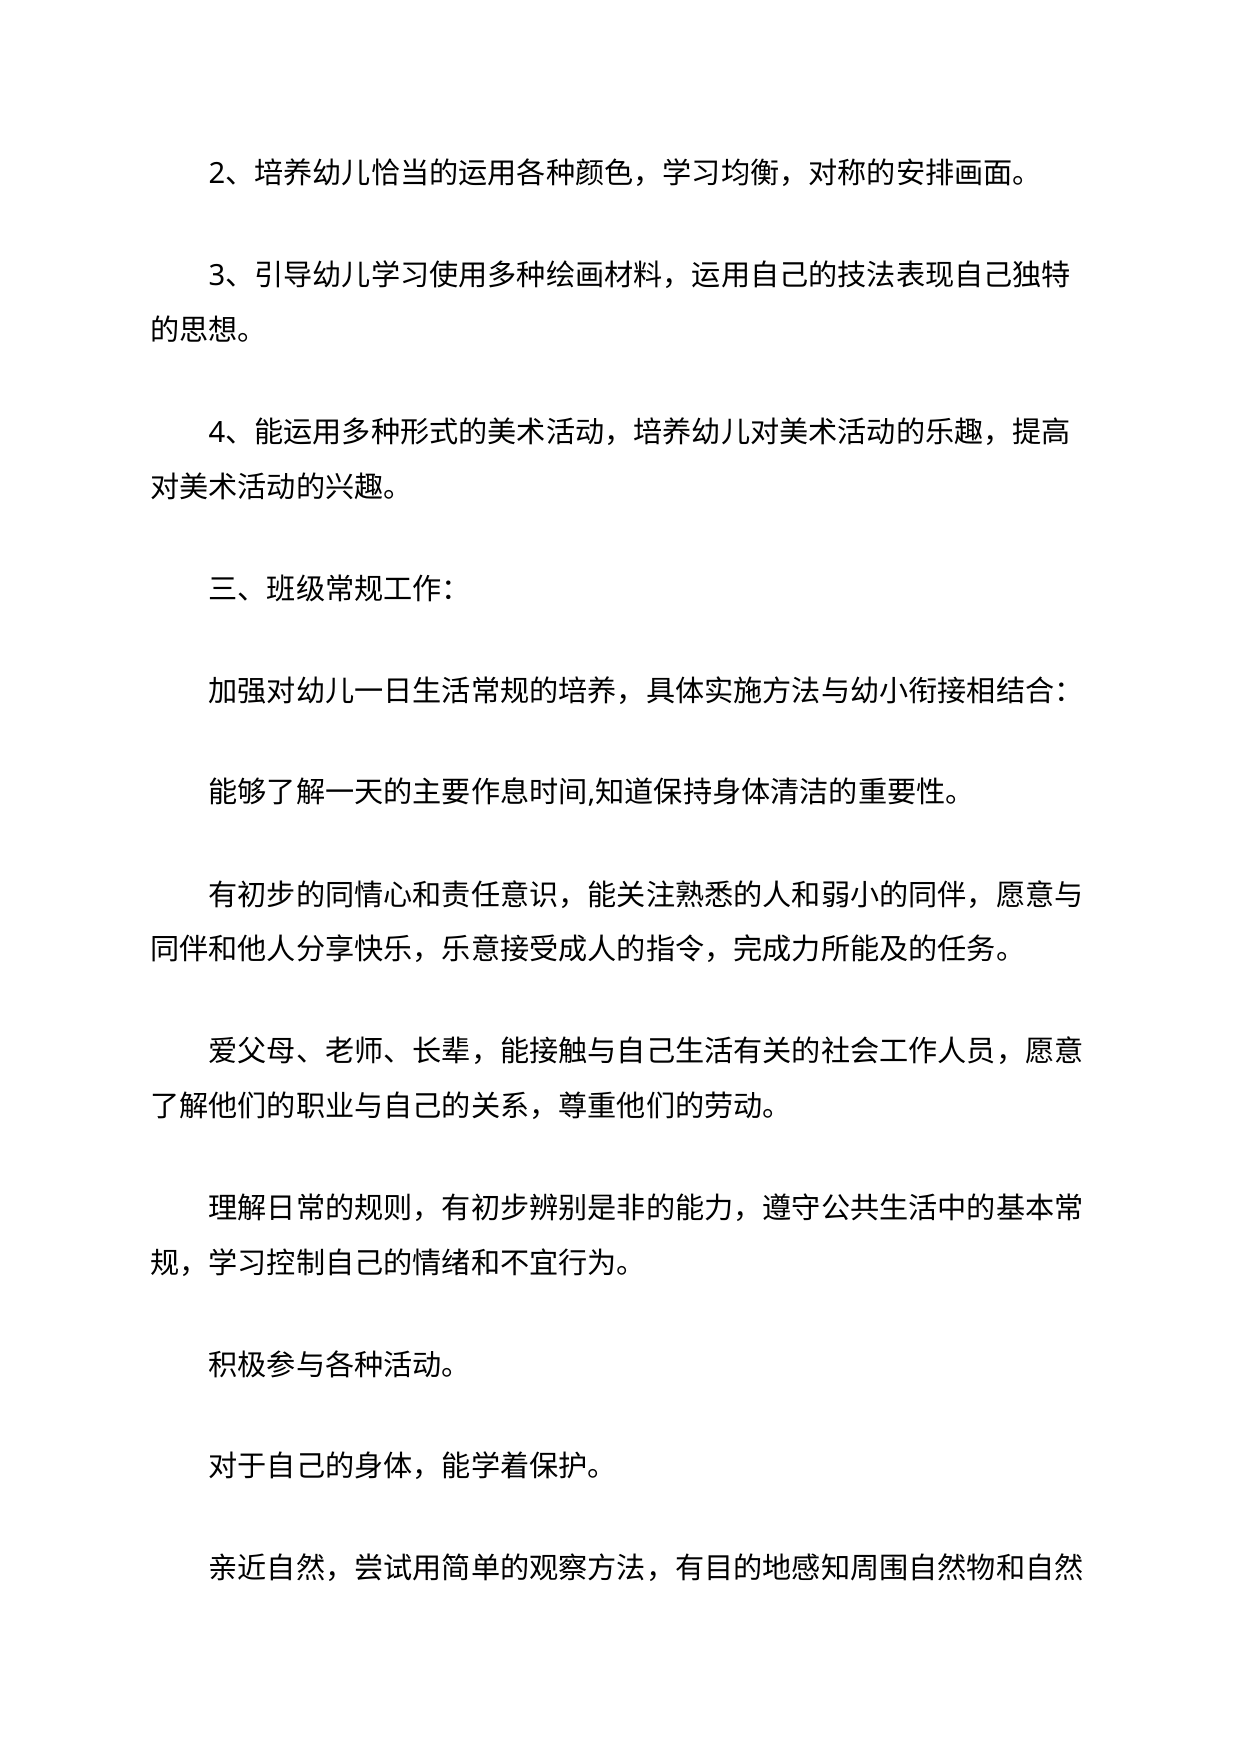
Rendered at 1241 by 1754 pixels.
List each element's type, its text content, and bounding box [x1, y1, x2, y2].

text 理解日常的规则，有初步辨别是非的能力，遵守公共生活中的基本常规，学习控制自己的情绪和不宜行为。 [150, 1184, 1090, 1282]
text 3、引导幼儿学习使用多种绘画材料，运用自己的技法表现自己独特的思想。 [150, 252, 1090, 349]
text 有初步的同情心和责任意识，能关注熟悉的人和弱小的同伴，愿意与同伴和他人分享快乐，乐意接受成人的指令，完成力所能及的任务。 [150, 871, 1090, 968]
text 能够了解一天的主要作息时间,知道保持身体清洁的重要性。 [150, 769, 1090, 811]
text 三、班级常规工作： [150, 566, 1090, 608]
text 对于自己的身体，能学着保护。 [150, 1443, 1090, 1485]
text 加强对幼儿一日生活常规的培养，具体实施方法与幼小衔接相结合： [150, 667, 1090, 709]
text 4、能运用多种形式的美术活动，培养幼儿对美术活动的乐趣，提高对美术活动的兴趣。 [150, 409, 1090, 506]
text 2、培养幼儿恰当的运用各种颜色，学习均衡，对称的安排画面。 [150, 150, 1090, 192]
text 爱父母、老师、长辈，能接触与自己生活有关的社会工作人员，愿意了解他们的职业与自己的关系，尊重他们的劳动。 [150, 1028, 1090, 1125]
text 积极参与各种活动。 [150, 1341, 1090, 1383]
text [150, 1544, 1090, 1587]
